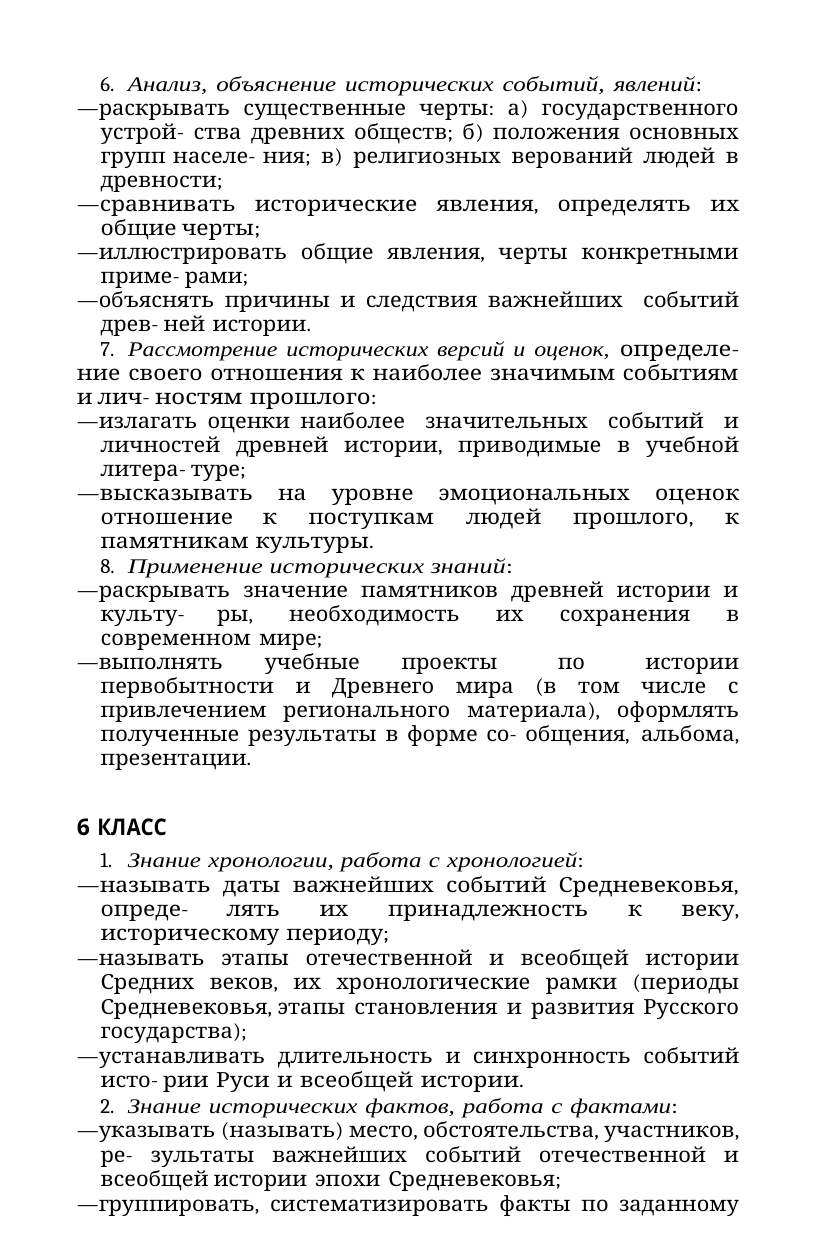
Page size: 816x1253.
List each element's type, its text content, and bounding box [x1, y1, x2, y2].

text —высказывать на уровне эмоциональных оценок отношение к поступкам людей прошлого, к памятникам культуры. [77, 482, 739, 554]
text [77, 1193, 739, 1217]
text —объяснять причины и следствия важнейших событий древ- ней истории. [77, 289, 739, 337]
text —сравнивать исторические явления, определять их общие черты; [77, 193, 739, 241]
text —указывать (называть) место, обстоятельства, участников, ре- зультаты важнейших событий отечественной и всеобщей истории эпохи Средневековья; [77, 1119, 739, 1192]
text —иллюстрировать общие явления, черты конкретными приме- рами; [77, 241, 739, 289]
text —излагать оценки наиболее значительных событий и личностей древней истории, приводимые в учебной литера- туре; [77, 410, 739, 482]
subtitle КЛАСС [77, 811, 755, 842]
text —устанавливать длительность и синхронность событий исто- рии Руси и всеобщей истории. [77, 1044, 739, 1093]
list Знание исторических фактов, работа с фактами: [100, 1094, 755, 1118]
text —раскрывать существенные черты: а) государственного устрой- ства древних обществ; б) положения основных групп населе- ния; в) религиозных верований людей в древности; [77, 97, 739, 192]
list Анализ, объяснение исторических событий, явлений: [100, 72, 755, 96]
text —раскрывать значение памятников древней истории и культу- ры, необходимость их сохранения в современном мире; [77, 579, 739, 651]
list Знание хронологии, работа с хронологией: [100, 848, 755, 873]
text —называть этапы отечественной и всеобщей истории Средних веков, их хронологические рамки (периоды Средневековья, этапы становления и развития Русского государства); [77, 946, 739, 1044]
list Рассмотрение исторических версий и оценок, определе- ние своего отношения к наиболее значимым событиям и лич- ностям прошлого: [77, 337, 739, 409]
list Применение исторических знаний: [100, 554, 755, 578]
text —выполнять учебные проекты по истории первобытности и Древнего мира (в том числе с привлечением регионального материала), оформлять полученные результаты в форме со- общения, альбома, презентации. [77, 651, 739, 771]
text —называть даты важнейших событий Средневековья, опреде- лять их принадлежность к веку, историческому периоду; [77, 873, 739, 945]
